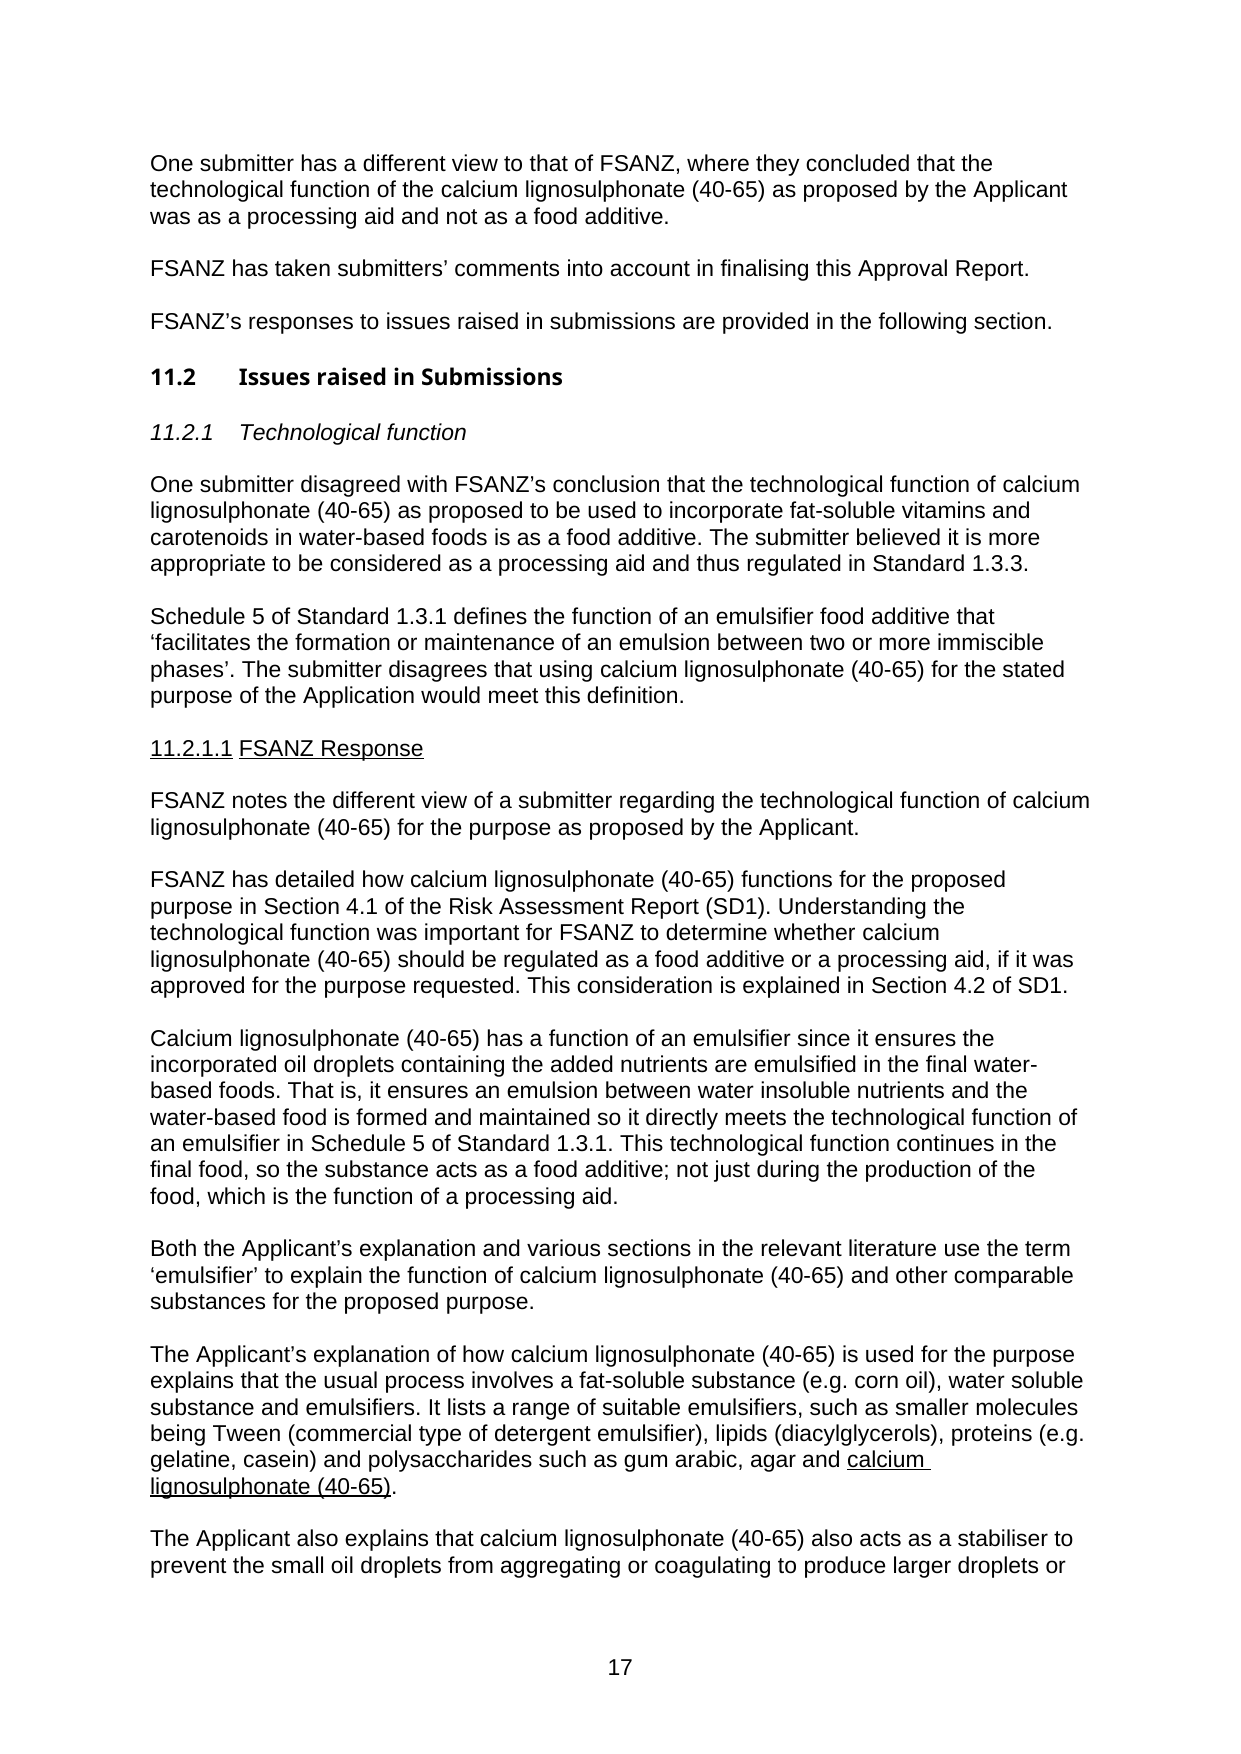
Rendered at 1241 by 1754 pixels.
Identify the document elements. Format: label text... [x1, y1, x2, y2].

text FSANZ has detailed how calcium lignosulphonate (40-65) functions for the proposed purpose in Section 4.1 of the Risk Assessment Report (SD1). Understanding the technological function was important for FSANZ to determine whether calcium lignosulphonate (40-65) should be regulated as a food additive or a processing aid, if it was approved for the purpose requested. This consideration is explained in Section 4.2 of SD1. [150, 866, 1090, 998]
text FSANZ notes the different view of a submitter regarding the technological function of calcium lignosulphonate (40-65) for the purpose as proposed by the Applicant. [150, 787, 1090, 840]
text FSANZ has taken submitters’ comments into account in finalising this Approval Report. [150, 255, 1090, 282]
text One submitter has a different view to that of FSANZ, where they concluded that the technological function of the calcium lignosulphonate (40-65) as proposed by the Applicant was as a processing aid and not as a food additive. [150, 150, 1090, 229]
subtitle 11.2 Issues raised in Submissions [150, 361, 1090, 392]
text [150, 1525, 1090, 1578]
text One submitter disagreed with FSANZ’s conclusion that the technological function of calcium lignosulphonate (40-65) as proposed to be used to incorporate fat-soluble vitamins and carotenoids in water-based foods is as a food additive. The submitter believed it is more appropriate to be considered as a processing aid and thus regulated in Standard 1.3.3. [150, 471, 1090, 577]
subtitle 11.2.1.1 FSANZ Response [150, 735, 1090, 761]
subtitle 11.2.1 Technological function [150, 418, 1090, 445]
text Schedule 5 of Standard 1.3.1 defines the function of an emulsifier food additive that ‘facilitates the formation or maintenance of an emulsion between two or more immiscible phases’. The submitter disagrees that using calcium lignosulphonate (40-65) for the stated purpose of the Application would meet this definition. [150, 603, 1090, 708]
text FSANZ’s responses to issues raised in submissions are provided in the following section. [150, 308, 1090, 334]
text Calcium lignosulphonate (40-65) has a function of an emulsifier since it ensures the incorporated oil droplets containing the added nutrients are emulsified in the final water-based foods. That is, it ensures an emulsion between water insoluble nutrients and the water-based food is formed and maintained so it directly meets the technological function of an emulsifier in Schedule 5 of Standard 1.3.1. This technological function continues in the final food, so the substance acts as a food additive; not just during the production of the food, which is the function of a processing aid. [150, 1024, 1090, 1209]
text Both the Applicant’s explanation and various sections in the relevant literature use the term ‘emulsifier’ to explain the function of calcium lignosulphonate (40-65) and other comparable substances for the proposed purpose. [150, 1235, 1090, 1314]
text The Applicant’s explanation of how calcium lignosulphonate (40-65) is used for the purpose explains that the usual process involves a fat-soluble substance (e.g. corn oil), water soluble substance and emulsifiers. It lists a range of suitable emulsifiers, such as smaller molecules being Tween (commercial type of detergent emulsifier), lipids (diacylglycerols), proteins (e.g. gelatine, casein) and polysaccharides such as gum arabic, agar and calcium lignosulphonate (40-65). [150, 1341, 1090, 1499]
